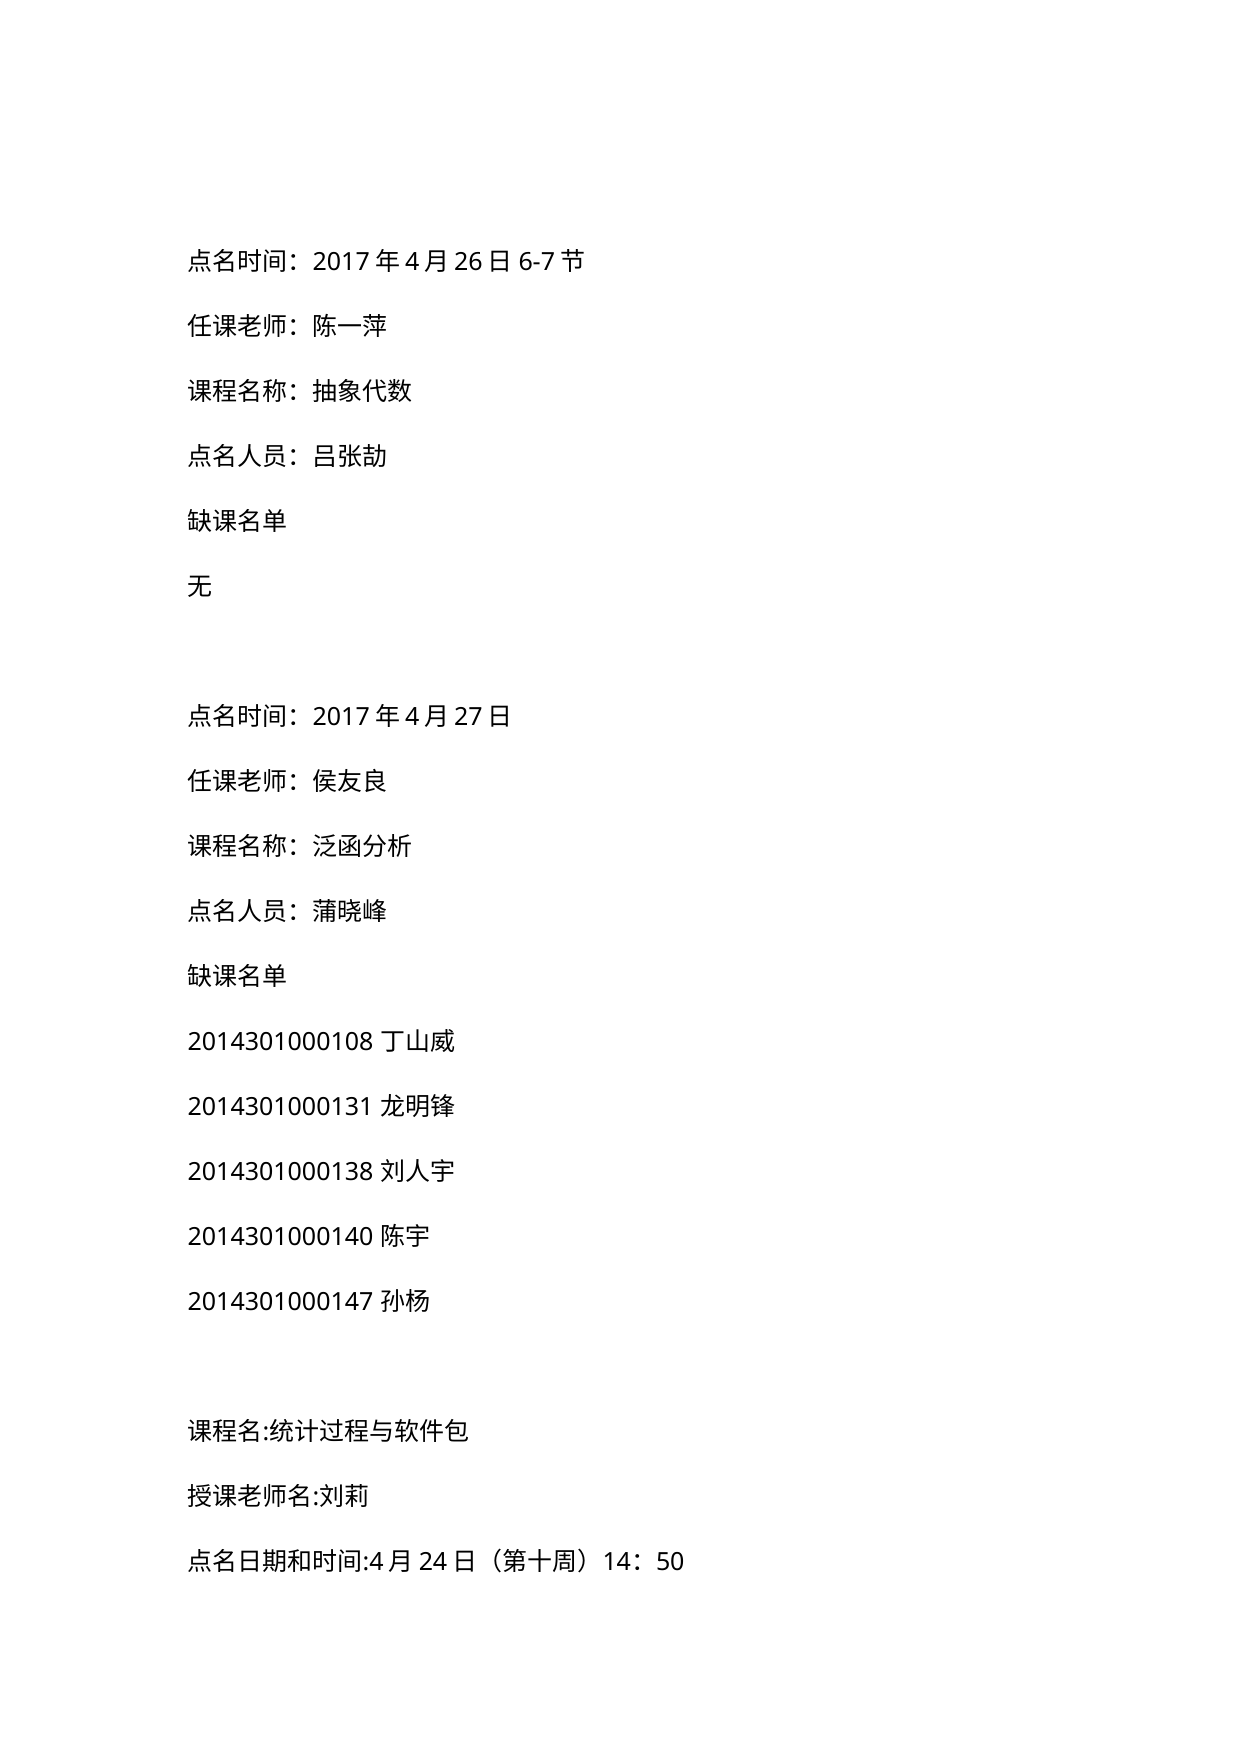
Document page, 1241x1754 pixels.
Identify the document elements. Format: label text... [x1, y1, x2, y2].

text 2014301000147 孙杨 [187, 1267, 1053, 1332]
text 点名人员：蒲晓峰 [187, 877, 1053, 942]
text 2014301000138 刘人宇 [187, 1137, 1053, 1202]
text 任课老师：陈一萍 [187, 292, 1053, 357]
text 课程名称：泛函分析 [187, 812, 1053, 877]
text 点名人员：吕张劼 [187, 422, 1053, 487]
text 授课老师名:刘莉 [187, 1462, 1053, 1527]
text 点名时间：2017年4月26日 6-7节 [187, 227, 1053, 292]
text 点名日期和时间:4月24日（第十周）14：50 [187, 1527, 1053, 1592]
text 课程名称：抽象代数 [187, 357, 1053, 422]
text 缺课名单 [187, 942, 1053, 1007]
text 缺课名单 [187, 487, 1053, 552]
text 2014301000140 陈宇 [187, 1202, 1053, 1267]
text 2014301000108 丁山威 [187, 1007, 1053, 1072]
text 课程名:统计过程与软件包 [187, 1397, 1053, 1462]
text 2014301000131 龙明锋 [187, 1072, 1053, 1137]
text 点名时间：2017年4月27日 [187, 682, 1053, 747]
text 任课老师：侯友良 [187, 747, 1053, 812]
text 无 [187, 552, 1053, 617]
